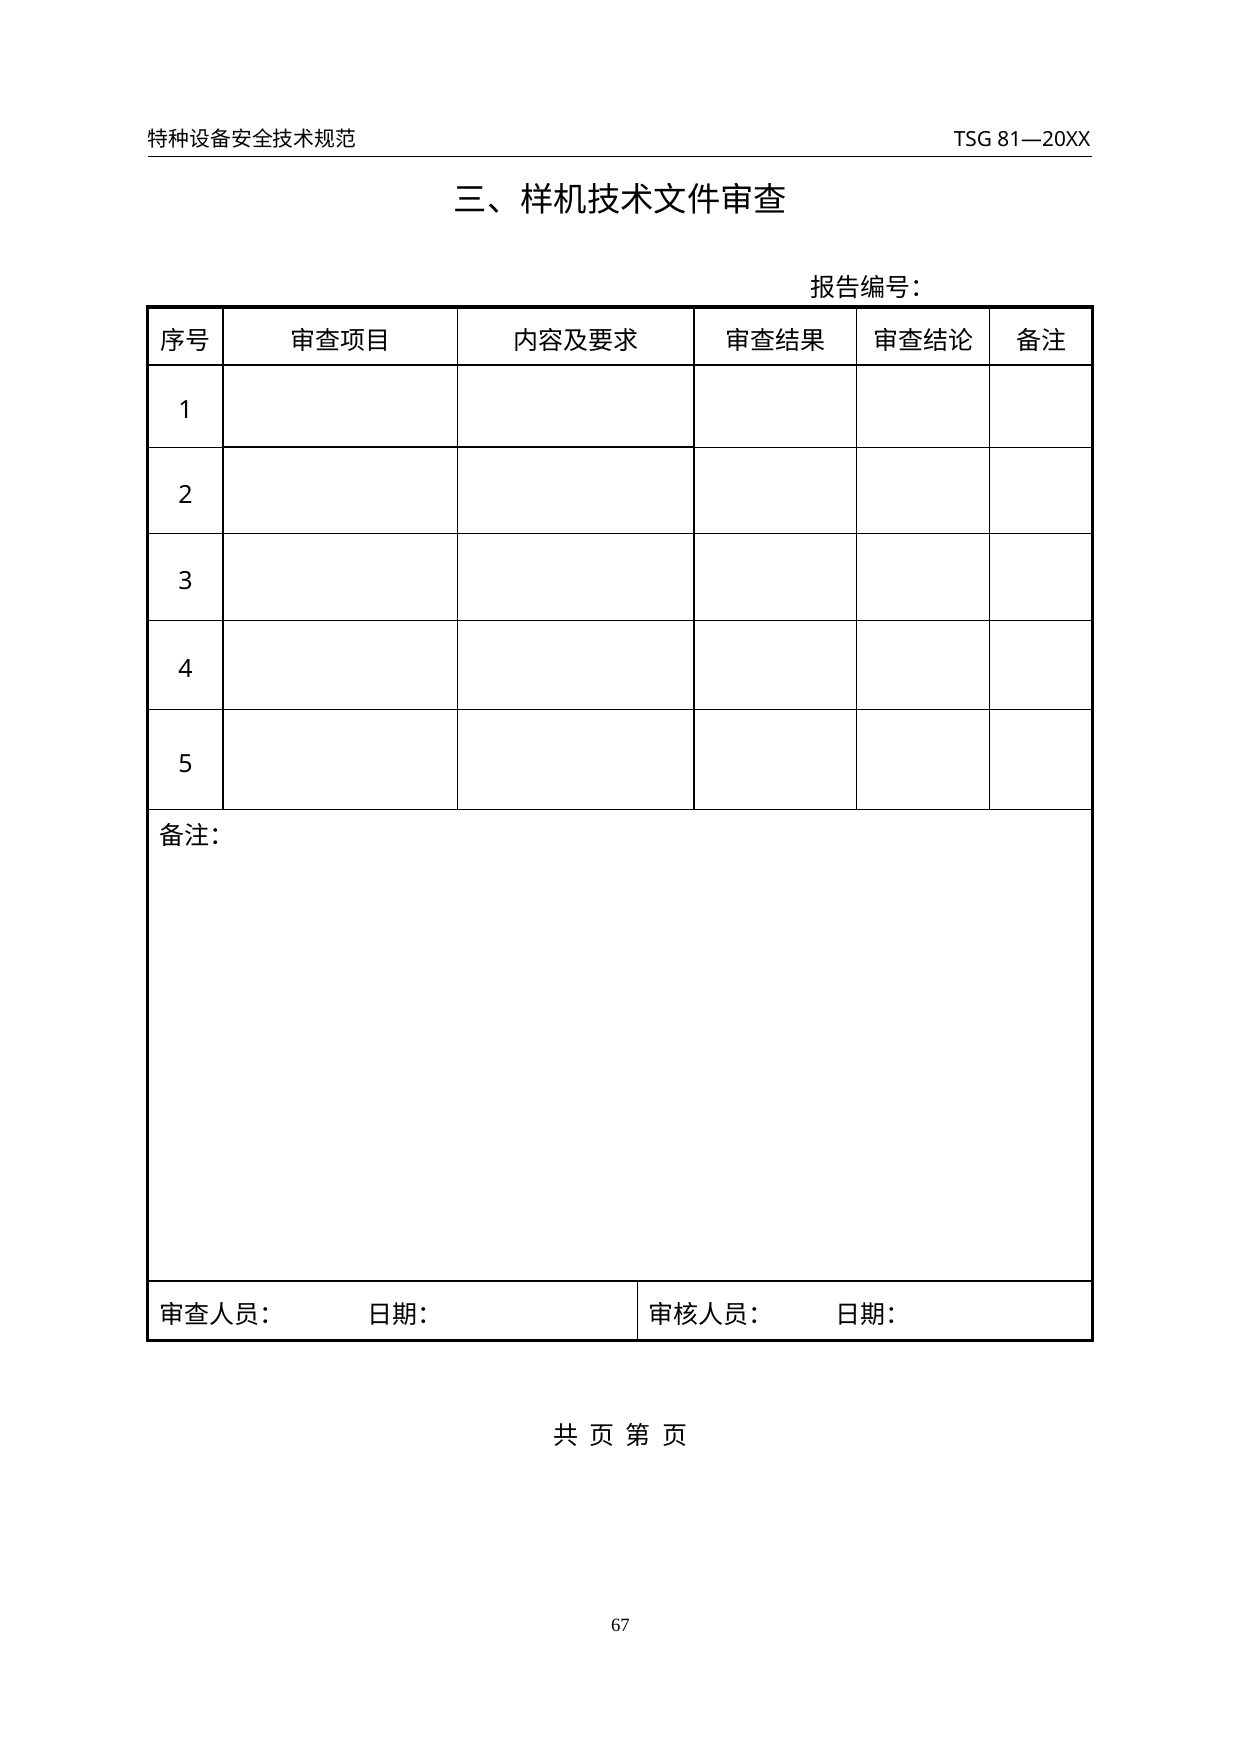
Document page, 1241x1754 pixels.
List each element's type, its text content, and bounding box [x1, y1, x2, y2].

table_cell [458, 621, 693, 708]
table_cell [224, 366, 457, 446]
table_cell [990, 448, 1091, 532]
table_cell [990, 534, 1091, 620]
table_cell [990, 366, 1091, 446]
table_cell 3 [149, 534, 222, 620]
table_cell [857, 448, 989, 532]
table_cell [458, 534, 693, 620]
table_cell [458, 366, 693, 446]
table_cell 2 [149, 448, 222, 532]
table_header 审查项目 [224, 309, 457, 364]
table_cell [224, 448, 457, 532]
table_cell [695, 366, 856, 446]
table_cell [695, 448, 856, 532]
table_cell 4 [149, 621, 222, 708]
table_cell 审核人员： 日期： [638, 1282, 1091, 1339]
table_cell [224, 621, 457, 708]
table_cell 审查人员： 日期： [149, 1282, 637, 1339]
table_cell [857, 366, 989, 446]
table_cell [695, 621, 856, 708]
table_cell 5 [149, 710, 222, 809]
table_header 内容及要求 [458, 309, 693, 364]
table_cell [224, 710, 457, 809]
table_cell [695, 710, 856, 809]
table_cell [857, 534, 989, 620]
table_cell [458, 448, 693, 532]
table_cell [857, 621, 989, 708]
table_cell [990, 621, 1091, 708]
table_header 序号 [149, 309, 222, 364]
table_cell 1 [149, 366, 222, 446]
text 三、样机技术文件审查 [148, 177, 1092, 220]
table_cell [990, 710, 1091, 809]
table_cell 备注： [149, 810, 1091, 1280]
table_header 审查结果 [695, 309, 856, 364]
text 共 页 第 页 [148, 1410, 1092, 1453]
table_cell [857, 710, 989, 809]
table_cell [458, 710, 693, 809]
table_header 审查结论 [857, 309, 989, 364]
table_header 备注 [990, 309, 1091, 364]
table_cell [224, 534, 457, 620]
table_cell [695, 534, 856, 620]
text 报告编号： [148, 263, 1092, 305]
